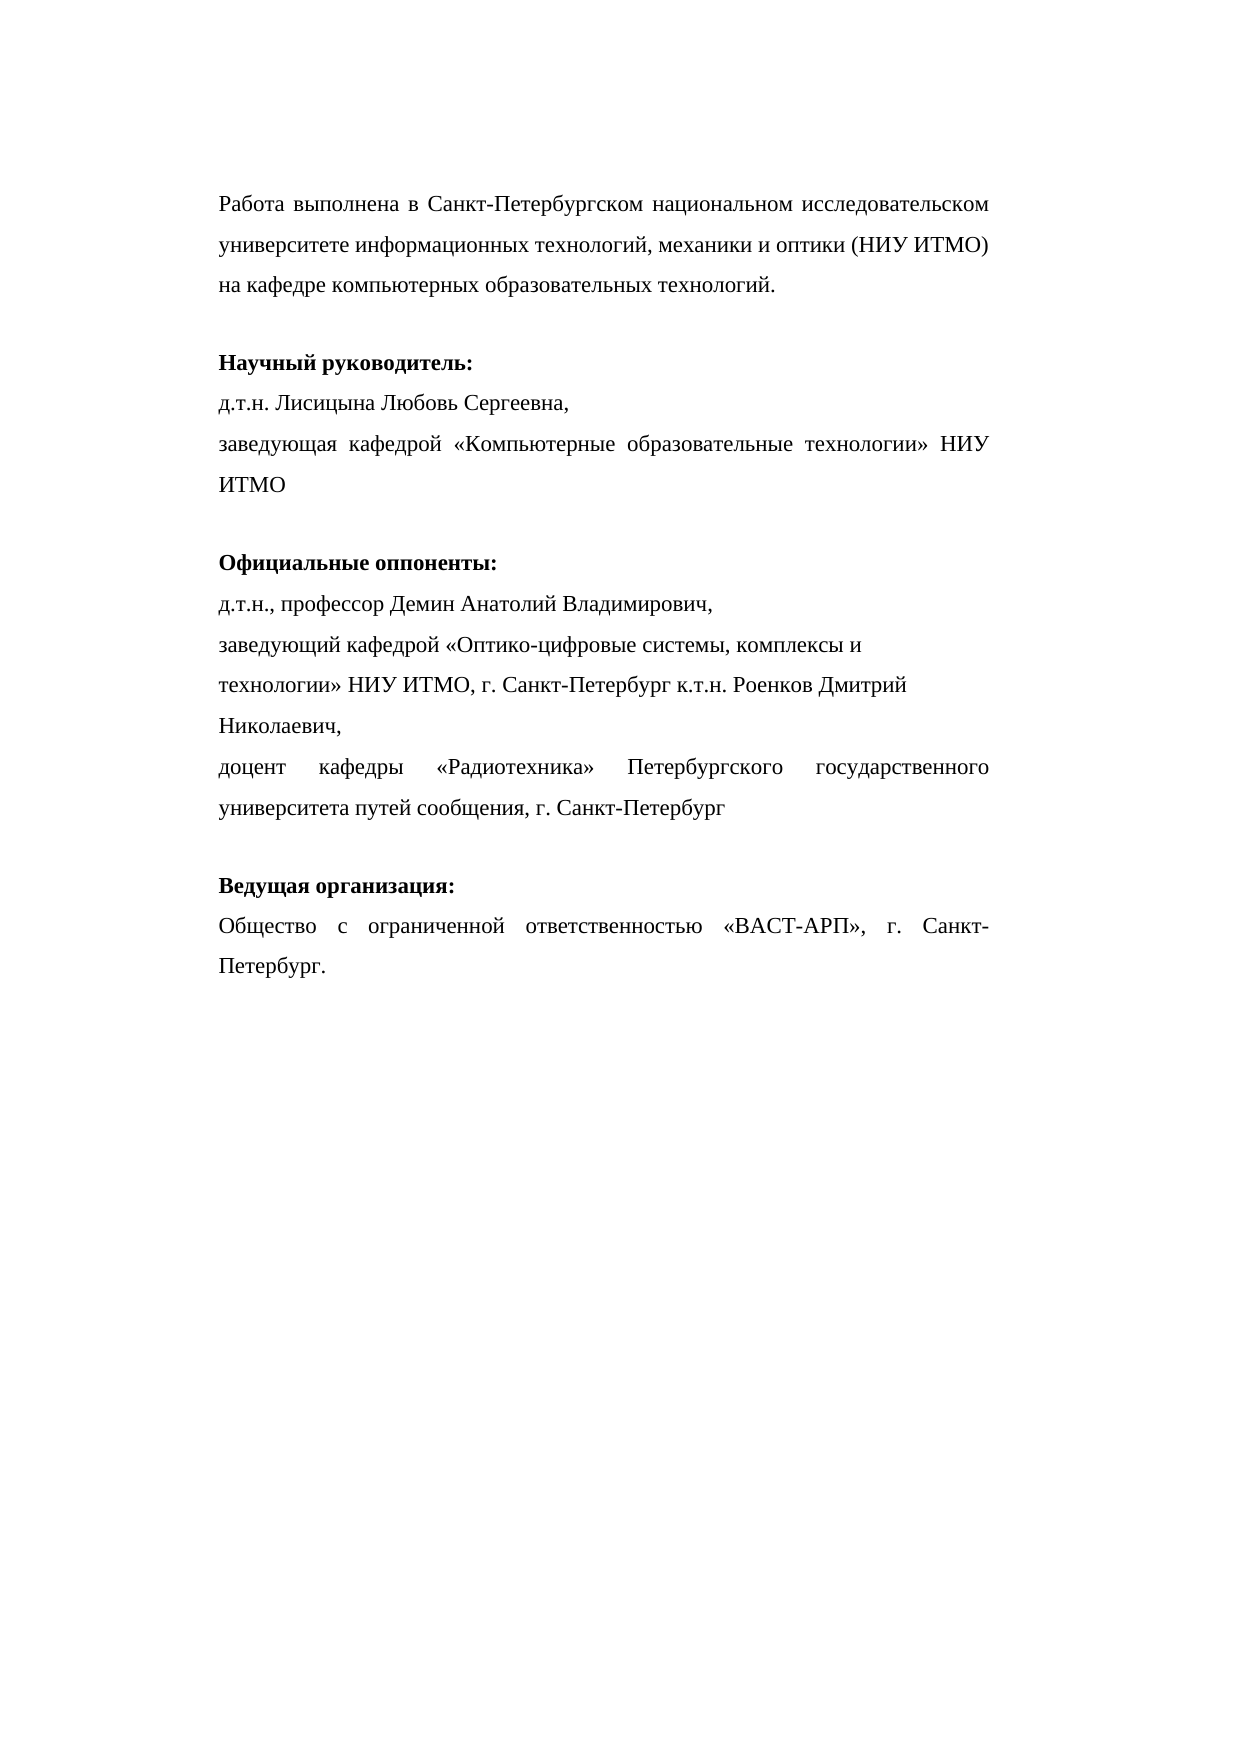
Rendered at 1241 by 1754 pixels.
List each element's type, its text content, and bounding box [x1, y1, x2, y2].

text Официальные оппоненты: [218, 538, 990, 579]
text Научный руководитель: [218, 338, 990, 378]
text д.т.н., профессор Демин Анатолий Владимирович, [218, 579, 990, 619]
text Ведущая организация: [218, 861, 990, 901]
text Работа выполнена в Санкт-Петербургском национальном исследовательском университете информационных технологий, механики и оптики (НИУ ИТМО) на кафедре компьютерных образовательных технологий. [218, 179, 990, 300]
text Общество с ограниченной ответственностью «ВАСТ-АРП», г. Санкт- Петербург. [218, 901, 990, 982]
text доцент кафедры «Радиотехника» Петербургского государственного университета путей сообщения, г. Санкт-Петербург [218, 742, 990, 823]
text д.т.н. Лисицына Любовь Сергеевна, [218, 378, 990, 419]
text заведующая кафедрой «Компьютерные образовательные технологии» НИУ ИТМО [218, 419, 990, 501]
text заведующий кафедрой «Оптико-цифровые системы, комплексы и технологии» НИУ ИТМО, г. Санкт-Петербург к.т.н. Роенков Дмитрий Николаевич, [218, 619, 990, 742]
